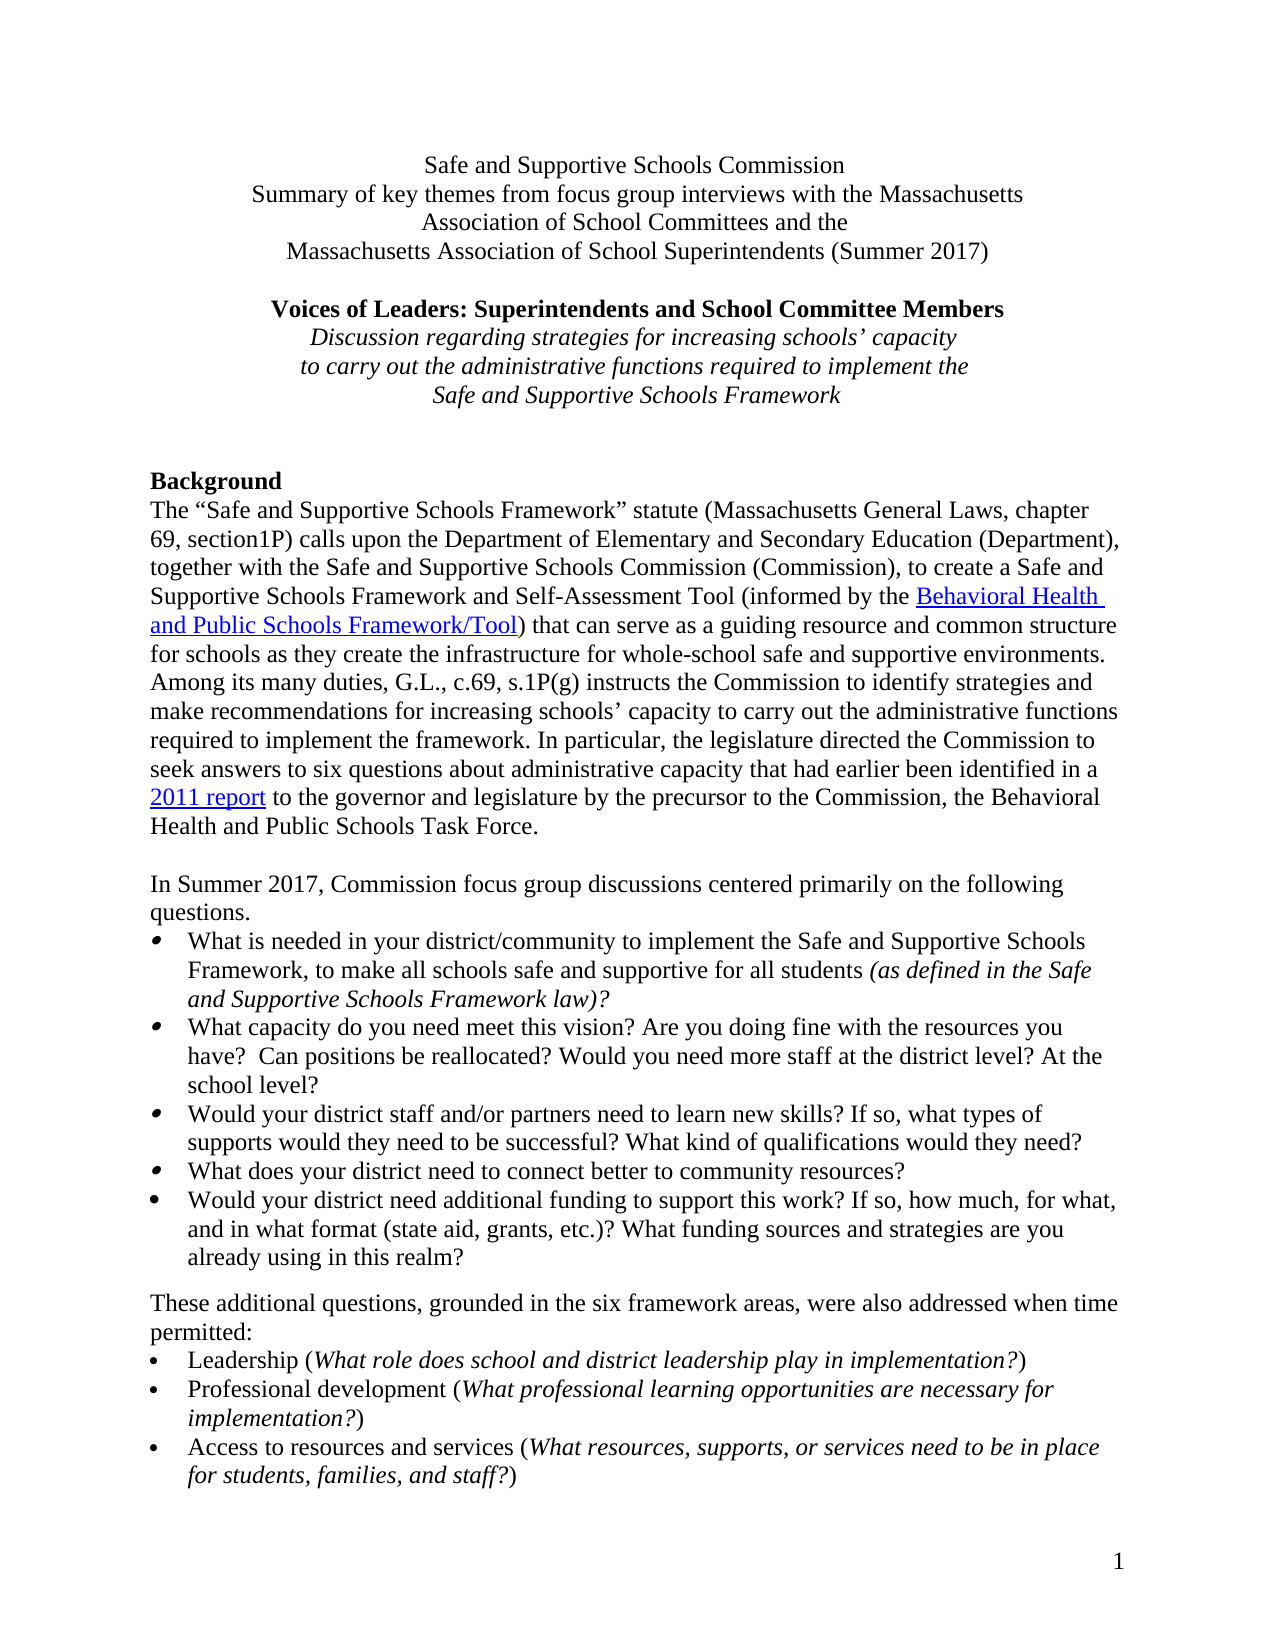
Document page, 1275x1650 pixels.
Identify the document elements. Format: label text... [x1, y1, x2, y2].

list Would your district staff and/or partners need to learn new skills? If so, what types of supports would they need to be successful? What kind of qualifications would they need? [150, 1099, 1125, 1156]
text Discussion regarding strategies for increasing schools’ capacity to carry out the administrative functions required to implement the Safe and Supportive Schools Framework [150, 322, 1125, 409]
list Access to resources and services (What resources, supports, or services need to be in place for students, families, and staff?) [150, 1432, 1125, 1489]
subtitle Background [150, 466, 1125, 495]
list What capacity do you need meet this vision? Are you doing fine with the resources you have? Can positions be reallocated? Would you need more staff at the district level? At the school level? [150, 1012, 1125, 1099]
list What does your district need to connect better to community resources? [150, 1156, 1125, 1185]
text Safe and Supportive Schools Commission Summary of key themes from focus group interviews with the Massachusetts Association of School Committees and the Massachusetts Association of School Superintendents (Summer 2017) [225, 150, 1050, 265]
list Professional development (What professional learning opportunities are necessary for implementation?) [150, 1374, 1125, 1432]
text The “Safe and Supportive Schools Framework” statute (Massachusetts General Laws, chapter 69, section1P) calls upon the Department of Elementary and Secondary Education (Department), together with the Safe and Supportive Schools Commission (Commission), to create a Safe and Supportive Schools Framework and Self-Assessment Tool (informed by the Behavioral Health and Public Schools Framework/Tool) that can serve as a guiding resource and common structure for schools as they create the infrastructure for whole-school safe and supportive environments. Among its many duties, G.L., c.69, s.1P(g) instructs the Commission to identify strategies and make recommendations for increasing schools’ capacity to carry out the administrative functions required to implement the framework. In particular, the legislature directed the Commission to seek answers to six questions about administrative capacity that had earlier been identified in a 2011 report to the governor and legislature by the precursor to the Commission, the Behavioral Health and Public Schools Task Force. [150, 495, 1125, 840]
list What is needed in your district/community to implement the Safe and Supportive Schools Framework, to make all schools safe and supportive for all students (as defined in the Safe and Supportive Schools Framework law)? [150, 926, 1125, 1012]
text These additional questions, grounded in the six framework areas, were also addressed when time permitted: [150, 1288, 1125, 1345]
list Would your district need additional funding to support this work? If so, how much, for what, and in what format (state aid, grants, etc.)? What funding sources and strategies are you already using in this realm? [150, 1185, 1125, 1271]
text In Summer 2017, Commission focus group discussions centered primarily on the following questions. [150, 869, 1125, 926]
title Voices of Leaders: Superintendents and School Committee Members [150, 294, 1125, 322]
list Leadership (What role does school and district leadership play in implementation?) [150, 1345, 1125, 1374]
